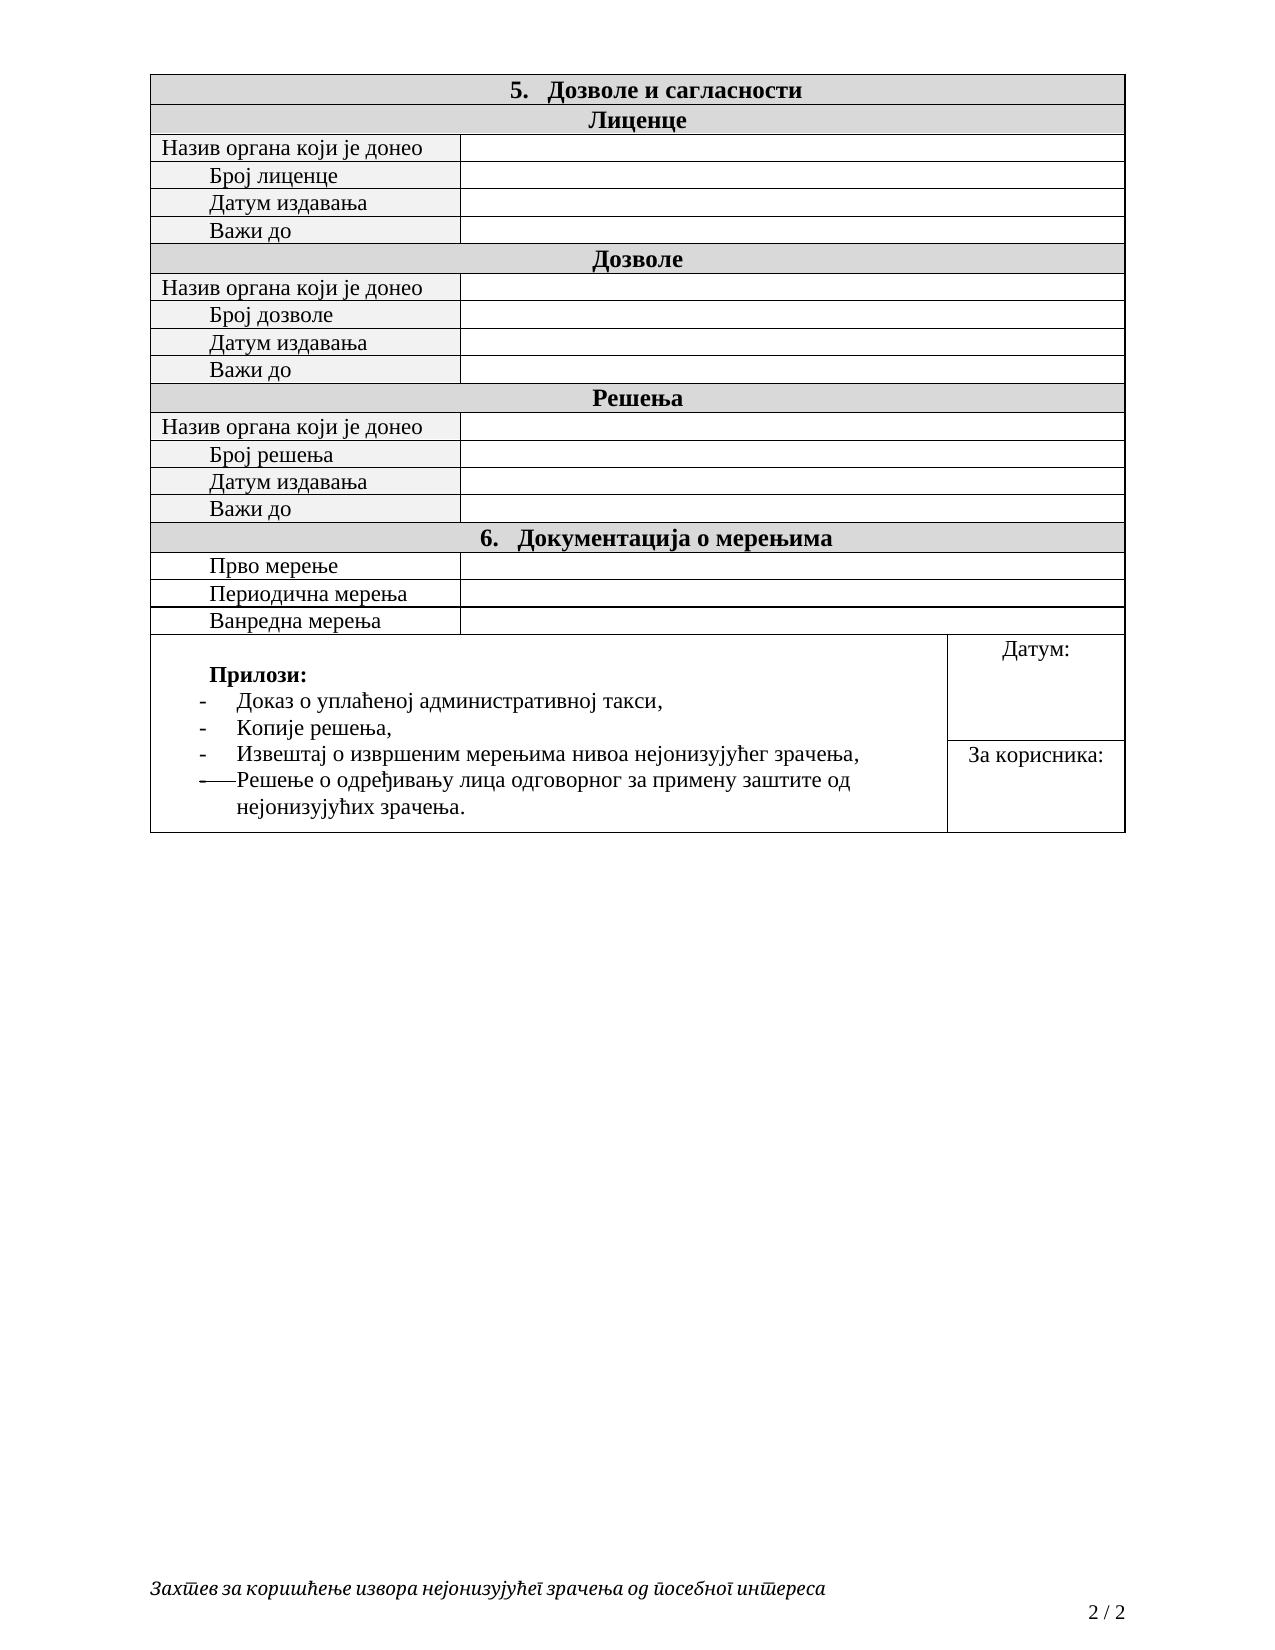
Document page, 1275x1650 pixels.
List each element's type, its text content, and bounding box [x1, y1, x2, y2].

table_cell [461, 495, 1124, 522]
table_cell [461, 329, 1124, 355]
table_cell Број лиценце [151, 162, 460, 188]
table_cell Назив органа који је донео [151, 413, 460, 439]
table_cell Датум издавања [151, 329, 460, 355]
table_cell [461, 217, 1124, 243]
table_cell Решења [151, 384, 1124, 412]
table_cell [461, 608, 1124, 634]
table_cell [461, 162, 1124, 188]
table_cell [461, 468, 1124, 494]
table_cell Дозволе [151, 244, 1124, 273]
table_cell Ванредна мерења [151, 608, 460, 634]
table_cell [461, 413, 1124, 439]
table_cell Датум издавања [151, 189, 460, 216]
table_cell Број решења [151, 441, 460, 467]
table_cell [461, 441, 1124, 467]
table_cell За корисника: [948, 741, 1124, 832]
table_cell Прилози: Доказ о уплаћеној административној такси, Копије решења, Извештај о извршеним мерењима нивоа нејонизујућег зрачења, Решење о одређивању лица одговорног за примену заштите од нејонизујућих зрачења. [151, 635, 947, 832]
table_cell [461, 356, 1124, 382]
table_cell Дозволе и сагласности [151, 75, 1124, 104]
table_cell Датум издавања [151, 468, 460, 494]
table_cell Важи до [151, 217, 460, 243]
table_cell [461, 580, 1124, 606]
table_cell [461, 553, 1124, 579]
table_cell [461, 301, 1124, 328]
table_cell [461, 135, 1124, 161]
table_cell [461, 189, 1124, 216]
table_cell Периодична мерења [151, 580, 460, 606]
table_cell [461, 274, 1124, 300]
table_cell Назив органа који је донео [151, 274, 460, 300]
table_cell Важи до [151, 356, 460, 382]
table_cell Лиценце [151, 105, 1124, 133]
table_cell Назив органа који је донео [151, 135, 460, 161]
table_cell Датум: [948, 635, 1124, 740]
table_cell Важи до [151, 495, 460, 522]
table_cell Број дозволе [151, 301, 460, 328]
table_cell Прво мерење [151, 553, 460, 579]
table_cell Документација о мерењима [151, 523, 1124, 552]
